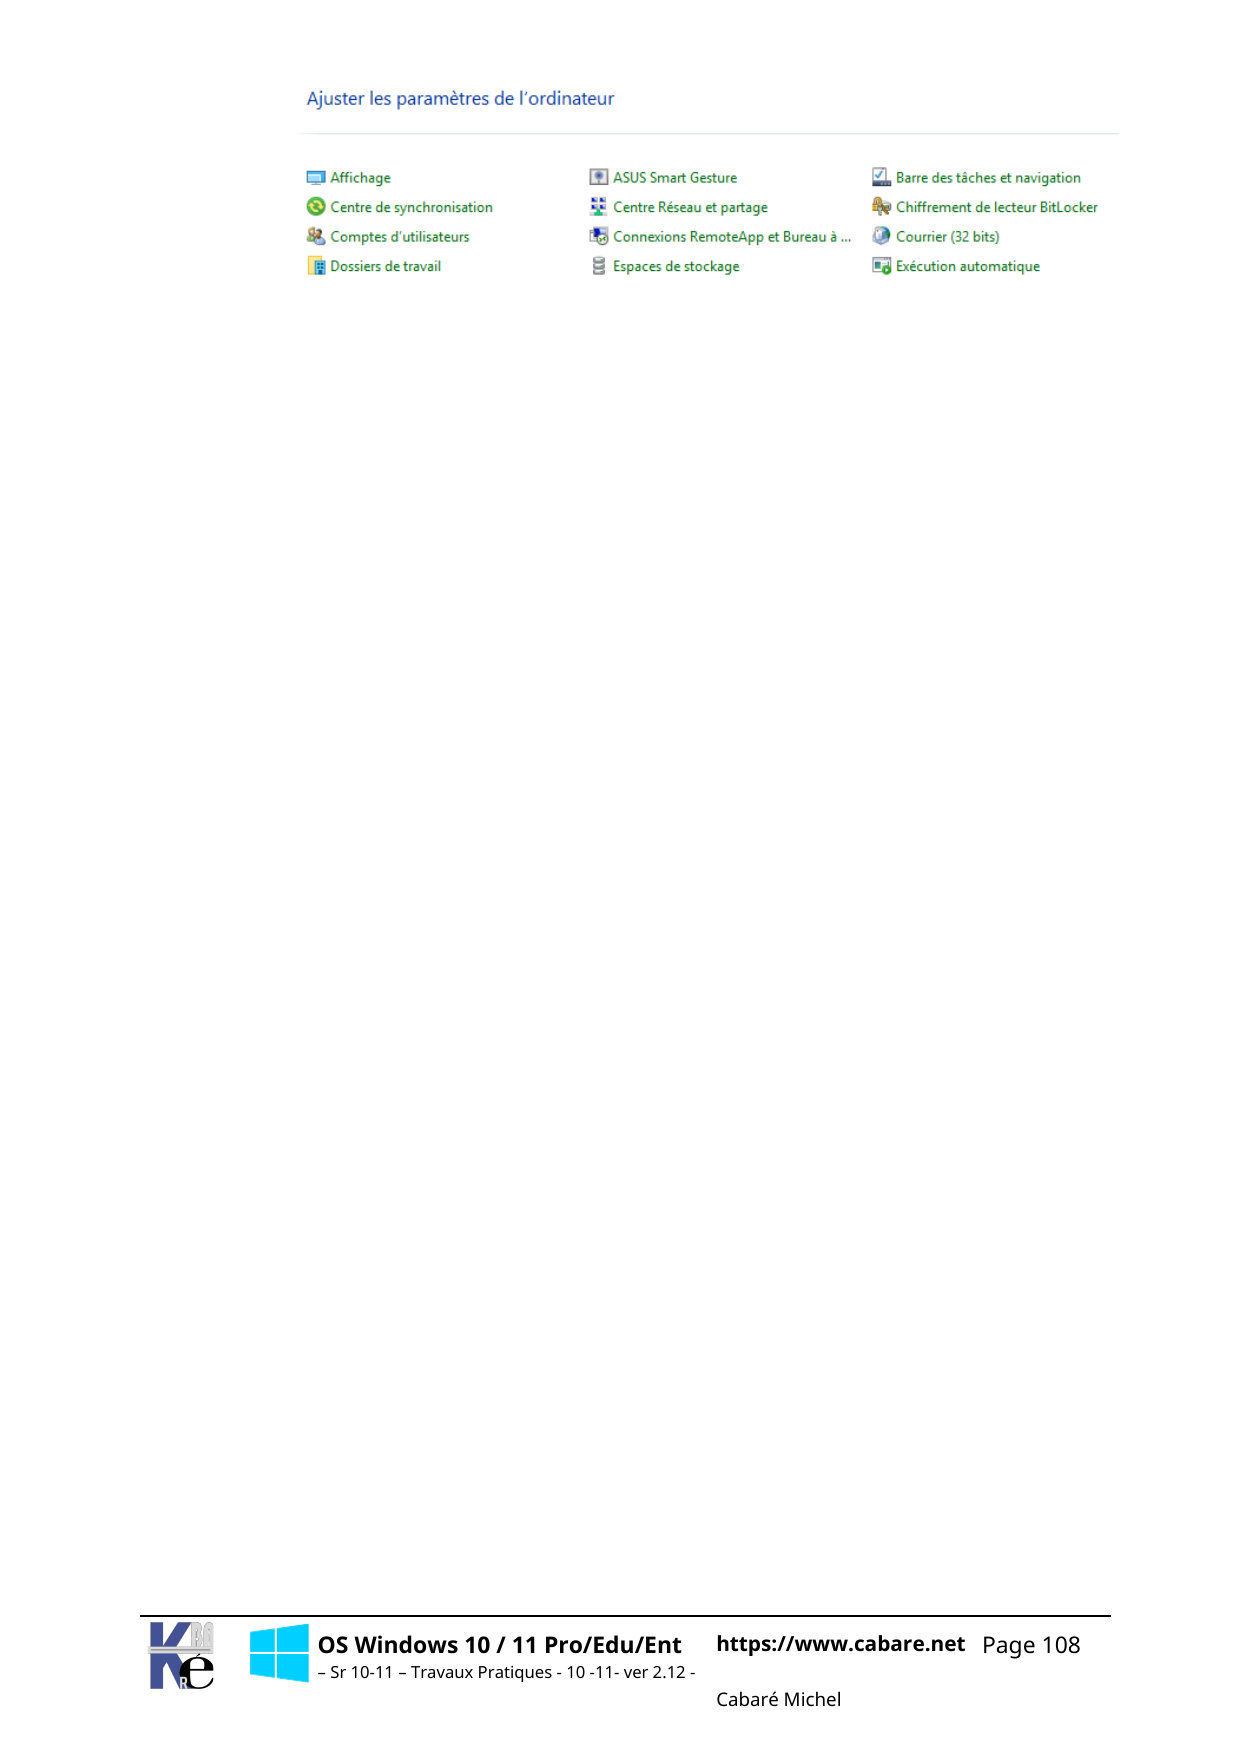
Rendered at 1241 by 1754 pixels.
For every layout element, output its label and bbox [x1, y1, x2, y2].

picture [147, 1622, 214, 1689]
picture [295, 73, 1120, 283]
picture [243, 1622, 311, 1687]
